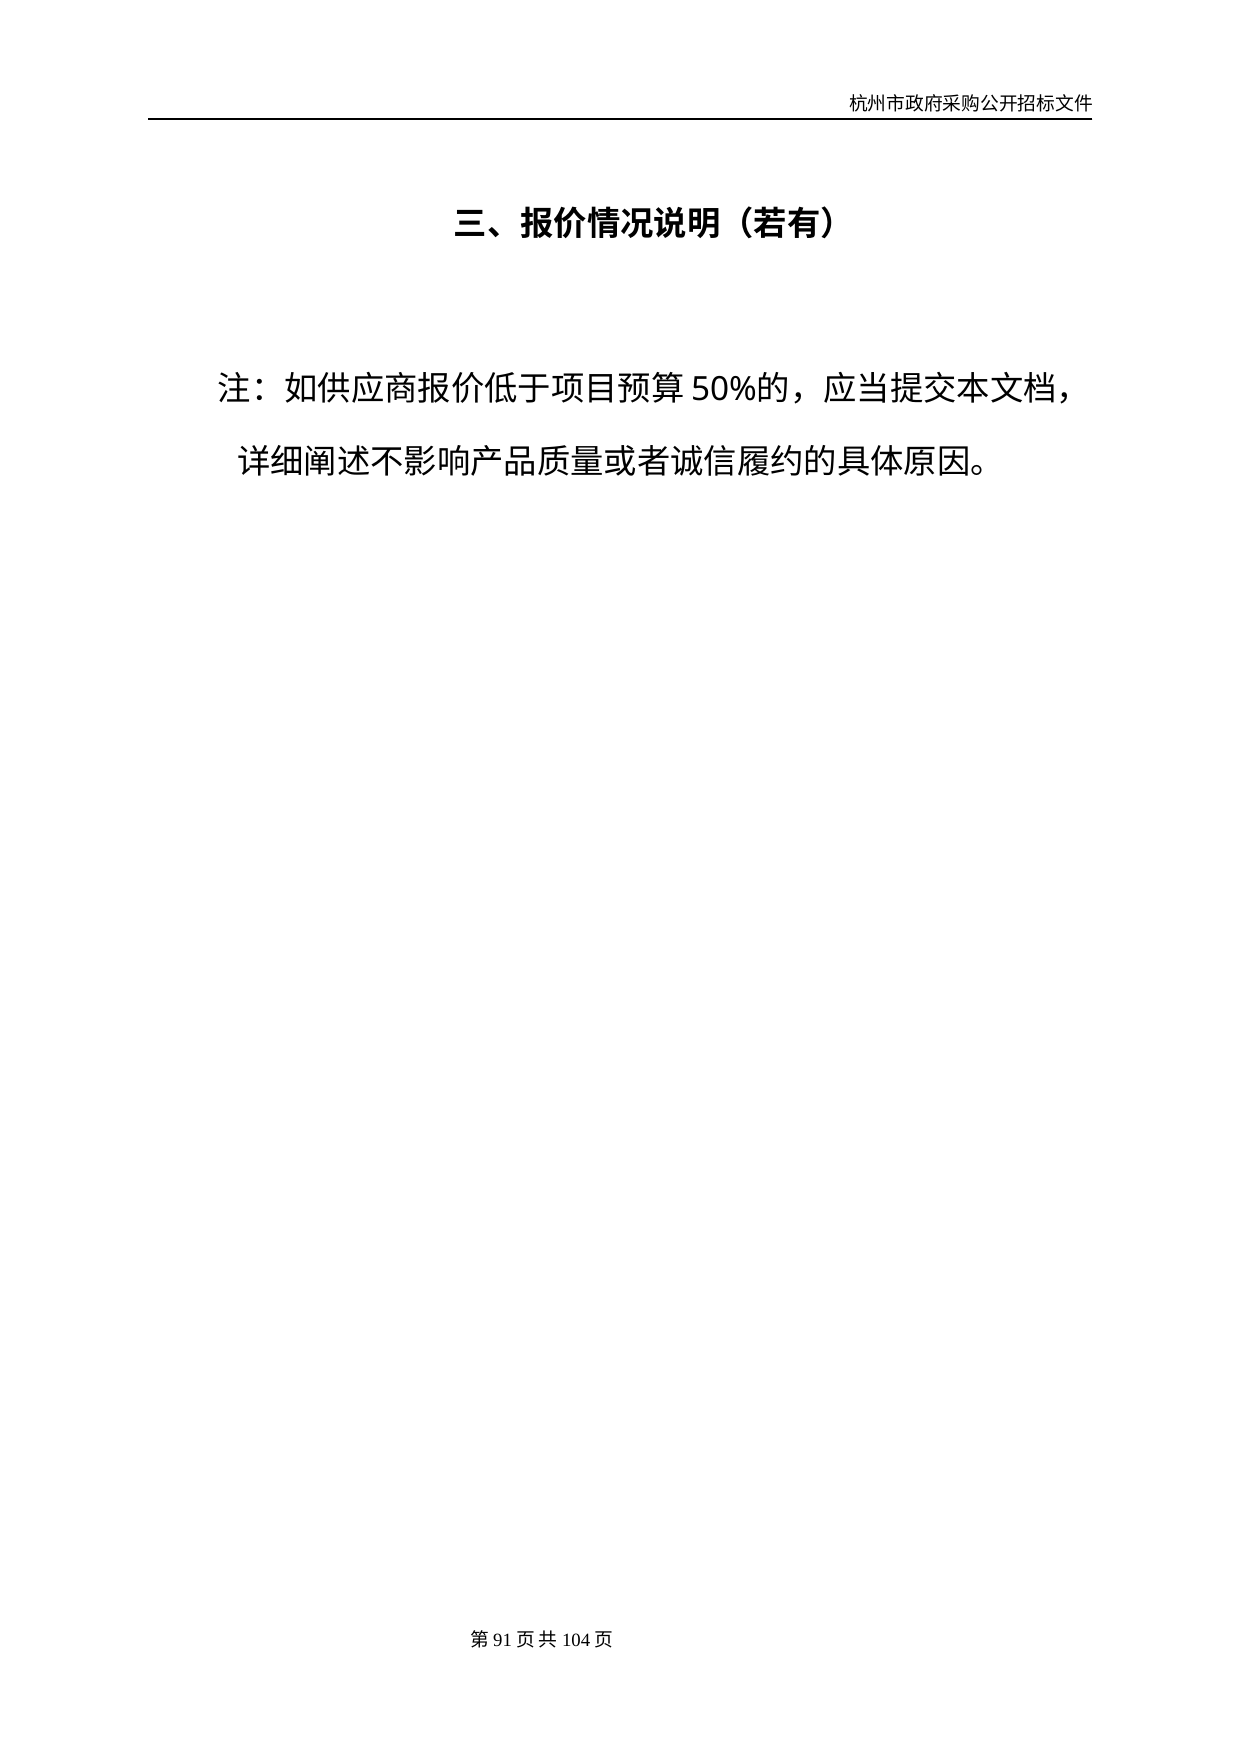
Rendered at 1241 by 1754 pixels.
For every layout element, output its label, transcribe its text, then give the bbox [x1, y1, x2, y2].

text 三、报价情况说明（若有） [148, 196, 1092, 245]
text 注：如供应商报价低于项目预算50%的，应当提交本文档，详细阐述不影响产品质量或者诚信履约的具体原因。 [148, 362, 1092, 483]
